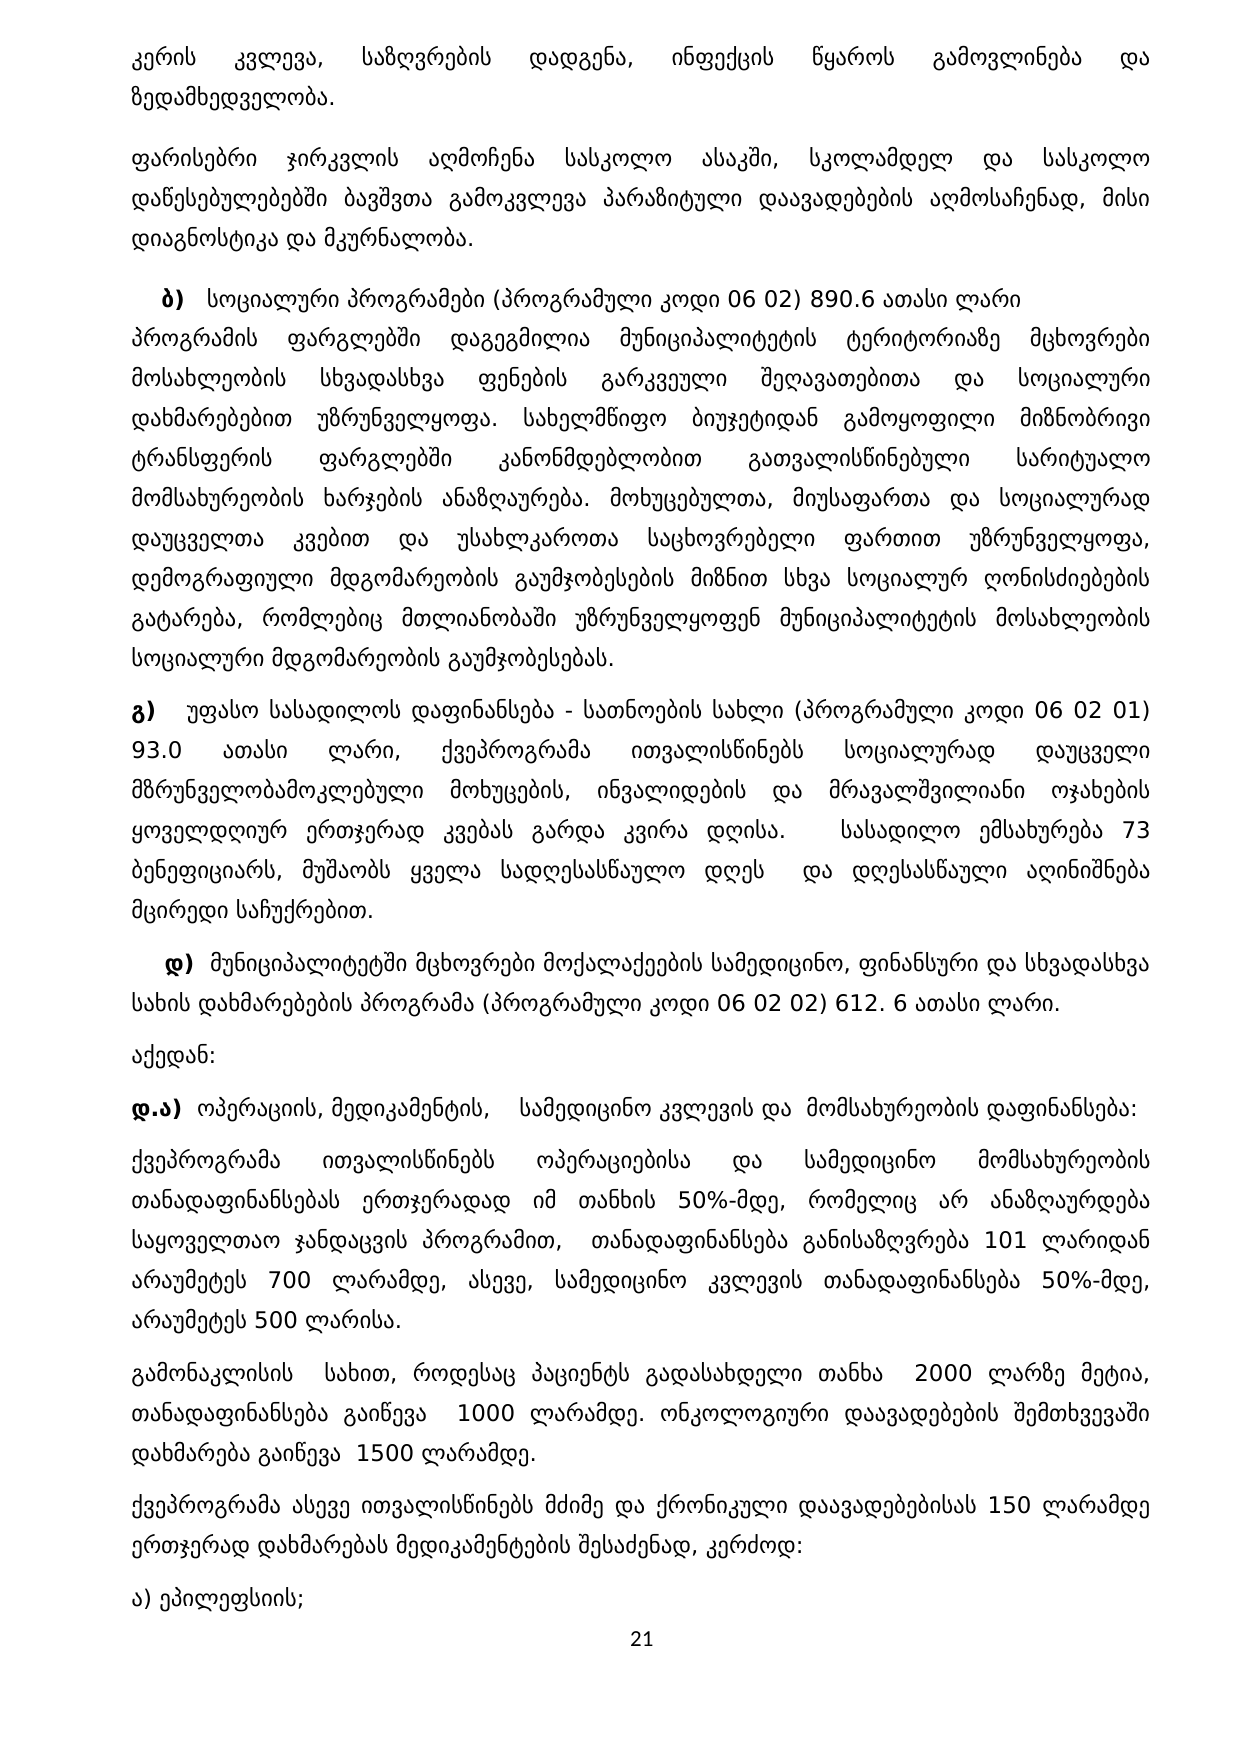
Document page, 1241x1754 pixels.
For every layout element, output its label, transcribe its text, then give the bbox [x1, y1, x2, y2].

text ფარისებრი ჯირკვლის აღმოჩენა სასკოლო ასაკში, სკოლამდელ და სასკოლო დაწესებულებებში ბავშვთა გამოკვლევა პარაზიტული დაავადებების აღმოსაჩენად, მისი დიაგნოსტიკა და მკურნალობა. [131, 145, 1152, 252]
text ქვეპროგრამა ასევე ითვალისწინებს მძიმე და ქრონიკული დაავადებებისას 150 ლარამდე ერთჯერად დახმარებას მედიკამენტების შესაძენად, კერძოდ: [131, 1493, 1152, 1559]
text ა) ეპილეფსიის; [131, 1585, 1152, 1612]
text დ) მუნიციპალიტეტში მცხოვრები მოქალაქეების სამედიცინო, ფინანსური და სხვადასხვა სახის დახმარებების პროგრამა (პროგრამული კოდი 06 02 02) 612. 6 ათასი ლარი. [131, 950, 1152, 1017]
text აქედან: [131, 1043, 1152, 1069]
text ბ) სოციალური პროგრამები (პროგრამული კოდი 06 02) 890.6 ათასი ლარი [131, 286, 1152, 313]
text გამონაკლისის სახით, როდესაც პაციენტს გადასახდელი თანხა 2000 ლარზე მეტია, თანადაფინანსება გაიწევა 1000 ლარამდე. ონკოლოგიური დაავადებების შემთხვევაში დახმარება გაიწევა 1500 ლარამდე. [131, 1360, 1152, 1467]
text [131, 44, 1152, 111]
text პროგრამის ფარგლებში დაგეგმილია მუნიციპალიტეტის ტერიტორიაზე მცხოვრები მოსახლეობის სხვადასხვა ფენების გარკვეული შეღავათებითა და სოციალური დახმარებებით უზრუნველყოფა. სახელმწიფო ბიუჯეტიდან გამოყოფილი მიზნობრივი ტრანსფერის ფარგლებში კანონმდებლობით გათვალისწინებული სარიტუალო მომსახურეობის ხარჯების ანაზღაურება. მოხუცებულთა, მიუსაფართა და სოციალურად დაუცველთა კვებით და უსახლკაროთა საცხოვრებელი ფართით უზრუნველყოფა, დემოგრაფიული მდგომარეობის გაუმჯობესების მიზნით სხვა სოციალურ ღონისძიებების გატარება, რომლებიც მთლიანობაში უზრუნველყოფენ მუნიციპალიტეტის მოსახლეობის სოციალური მდგომარეობის გაუმჯობესებას. [131, 325, 1152, 672]
text გ) უფასო სასადილოს დაფინანსება - სათნოების სახლი (პროგრამული კოდი 06 02 01) 93.0 ათასი ლარი, ქვეპროგრამა ითვალისწინებს სოციალურად დაუცველი მზრუნველობამოკლებული მოხუცების, ინვალიდების და მრავალშვილიანი ოჯახების ყოველდღიურ ერთჯერად კვებას გარდა კვირა დღისა. სასადილო ემსახურება 73 ბენეფიციარს, მუშაობს ყველა სადღესასწაულო დღეს და დღესასწაული აღინიშნება მცირედი საჩუქრებით. [131, 698, 1152, 924]
text ქვეპროგრამა ითვალისწინებს ოპერაციებისა და სამედიცინო მომსახურეობის თანადაფინანსებას ერთჯერადად იმ თანხის 50%-მდე, რომელიც არ ანაზღაურდება საყოველთაო ჯანდაცვის პროგრამით, თანადაფინანსება განისაზღვრება 101 ლარიდან არაუმეტეს 700 ლარამდე, ასევე, სამედიცინო კვლევის თანადაფინანსება 50%-მდე, არაუმეტეს 500 ლარისა. [131, 1148, 1152, 1334]
text დ.ა) ოპერაციის, მედიკამენტის, სამედიცინო კვლევის და მომსახურეობის დაფინანსება: [131, 1095, 1152, 1122]
